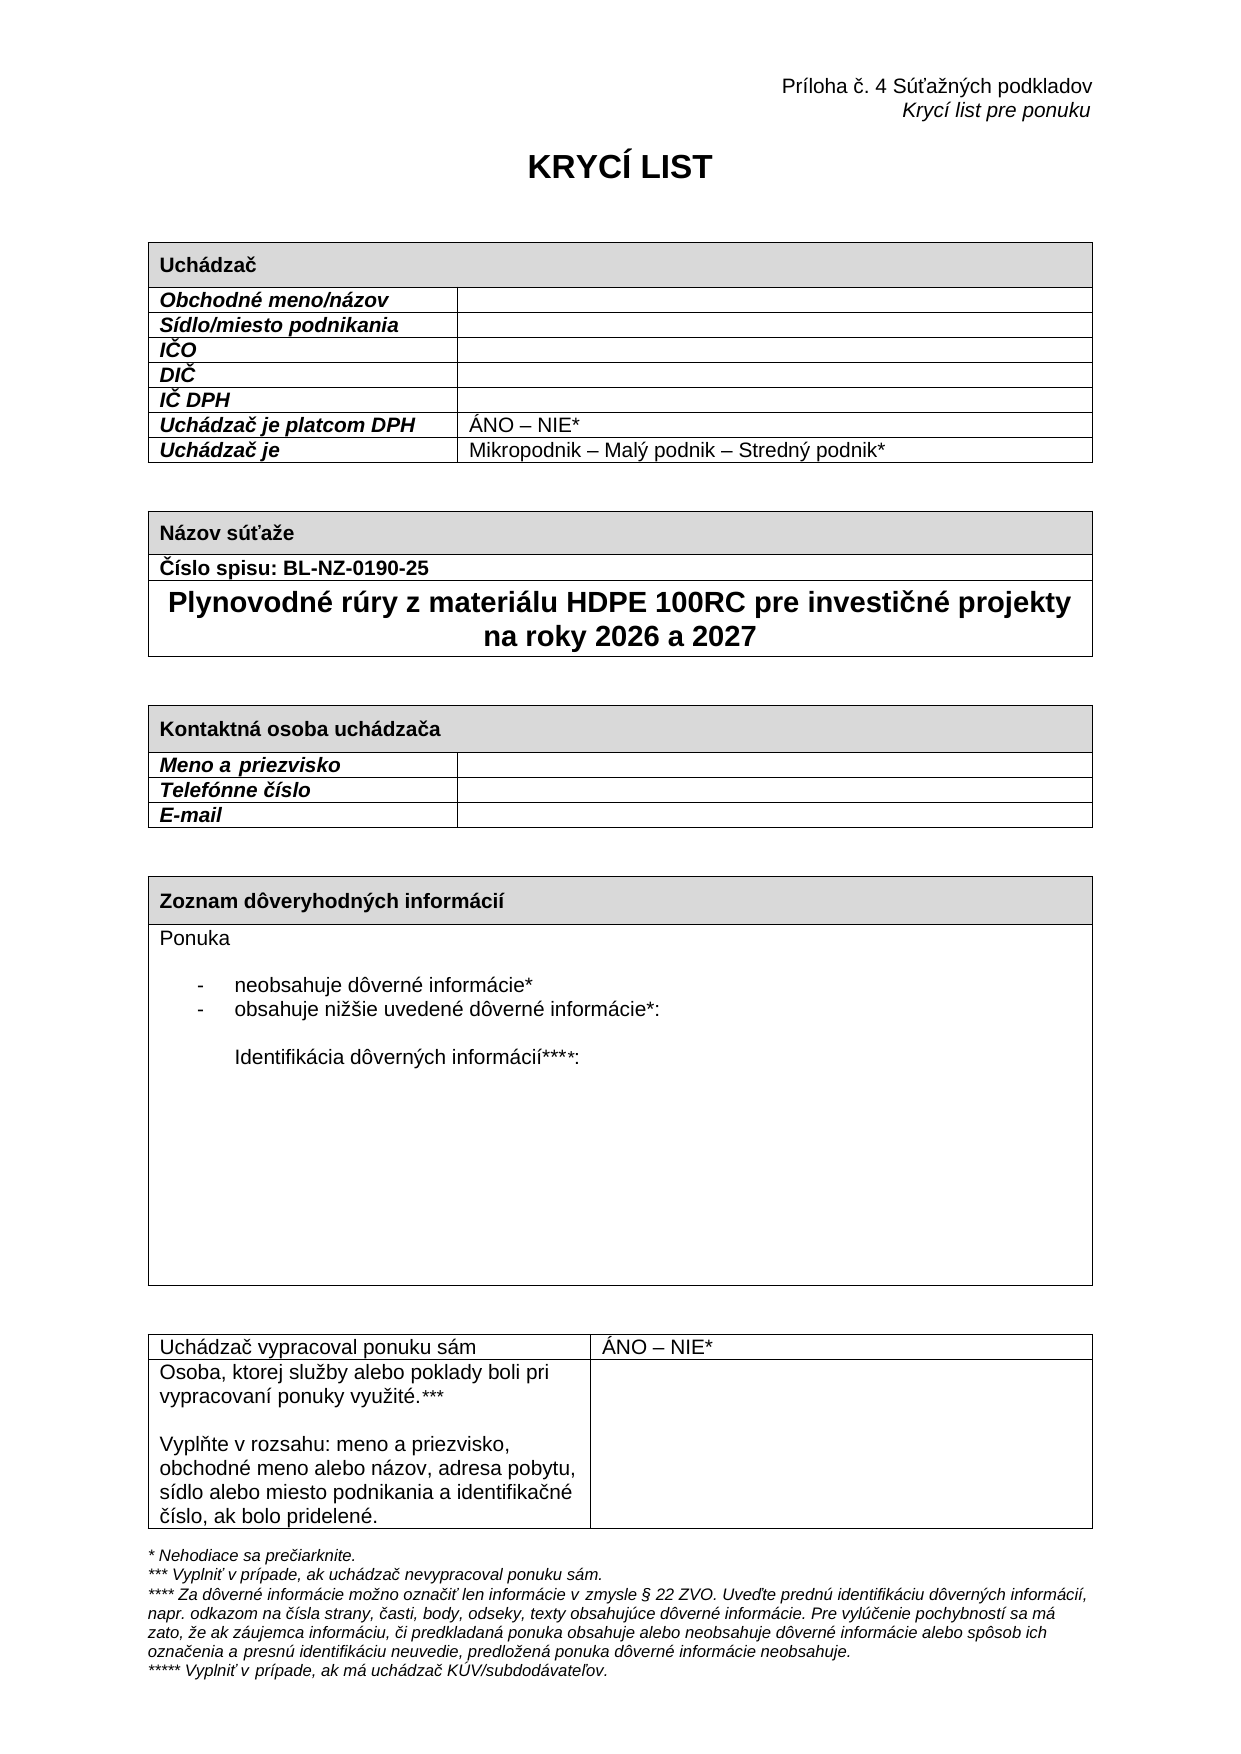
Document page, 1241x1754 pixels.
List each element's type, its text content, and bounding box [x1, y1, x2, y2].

table_cell [458, 288, 1092, 312]
table_header Uchádzač [149, 243, 1092, 287]
table_cell [458, 388, 1092, 412]
table_cell Uchádzač je [149, 438, 457, 462]
table_cell Plynovodné rúry z materiálu HDPE 100RC pre investičné projekty na roky 2026 a 2027 [149, 581, 1092, 656]
table_header Názov súťaže [149, 512, 1092, 554]
table_cell Obchodné meno/názov [149, 288, 457, 312]
table_cell DIČ [149, 363, 457, 387]
table_cell Mikropodnik – Malý podnik – Stredný podnik* [458, 438, 1092, 462]
table_cell Ponuka neobsahuje dôverné informácie* obsahuje nižšie uvedené dôverné informácie*: Identifikácia dôverných informácií****: [149, 925, 1092, 1285]
table_cell [458, 363, 1092, 387]
table_cell [458, 753, 1092, 777]
table_header Zoznam dôveryhodných informácií [149, 877, 1092, 924]
table_header Kontaktná osoba uchádzača [149, 706, 1092, 752]
table_cell IČ DPH [149, 388, 457, 412]
table_cell [458, 778, 1092, 802]
table_cell Sídlo/miesto podnikania [149, 313, 457, 337]
table_cell E-mail [149, 803, 457, 827]
text KRYCÍ LIST [148, 148, 1093, 186]
table_cell Číslo spisu: BL-NZ-0190-25 [149, 555, 1092, 580]
table_cell Osoba, ktorej služby alebo poklady boli pri vypracovaní ponuky využité.*** Vyplňte v rozsahu: meno a priezvisko, obchodné meno alebo názov, adresa pobytu, sídlo alebo miesto podnikania a identifikačné číslo, ak bolo pridelené. [149, 1360, 590, 1527]
table_cell ÁNO – NIE* [458, 413, 1092, 437]
table_cell Telefónne číslo [149, 778, 457, 802]
table_cell IČO [149, 338, 457, 362]
table_cell Meno a priezvisko [149, 753, 457, 777]
table_header ÁNO – NIE* [591, 1335, 1092, 1359]
table_cell [591, 1360, 1092, 1527]
table_cell [458, 313, 1092, 337]
table_header Uchádzač vypracoval ponuku sám [149, 1335, 590, 1359]
table_cell Uchádzač je platcom DPH [149, 413, 457, 437]
table_cell [458, 338, 1092, 362]
table_cell [458, 803, 1092, 827]
